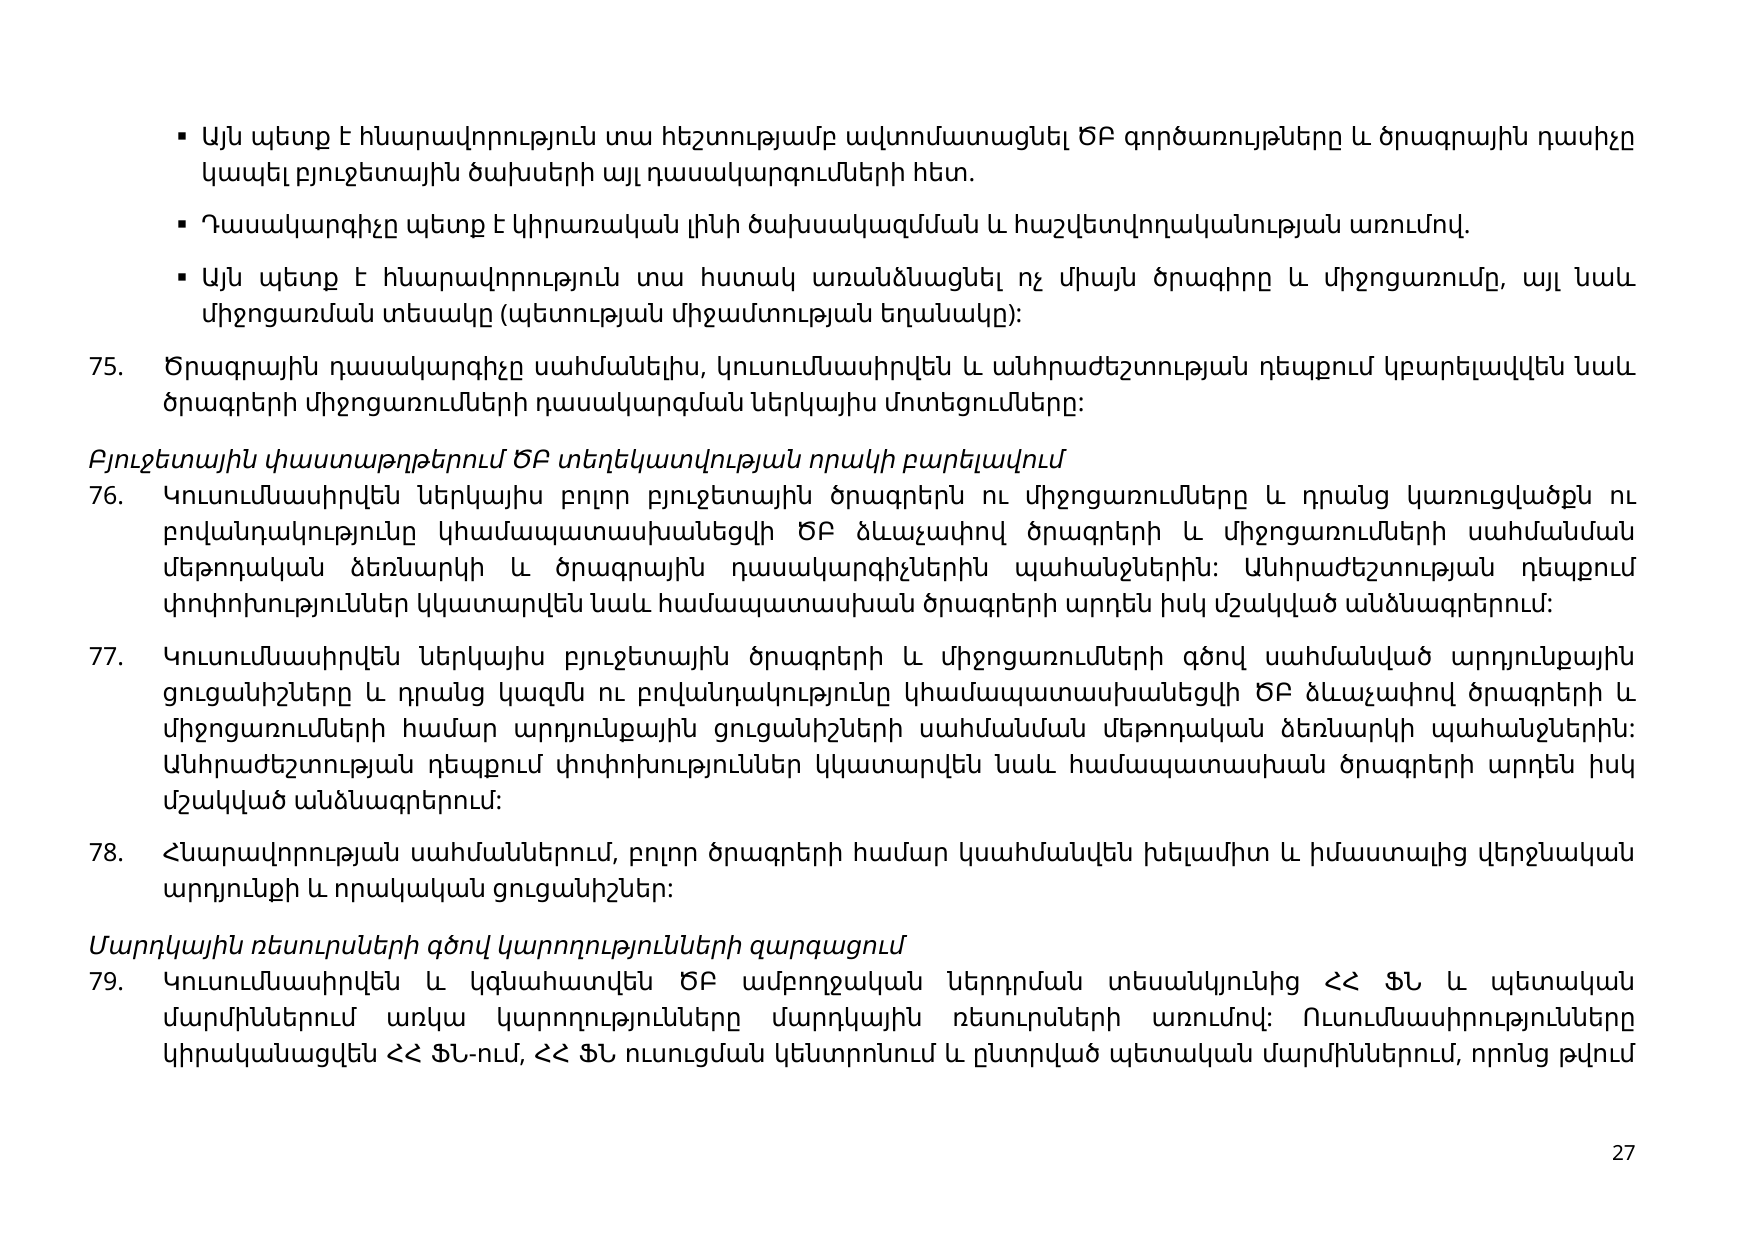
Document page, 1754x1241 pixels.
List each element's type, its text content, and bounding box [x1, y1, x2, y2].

list Այն պետք է հնարավորություն տա հստակ առանձնացնել ոչ միայն ծրագիրը և միջոցառումը, այլ նաև միջոցառման տեսակը (պետության միջամտության եղանակը): [176, 259, 1636, 330]
list Կուսումնասիրվեն ներկայիս բյուջետային ծրագրերի և միջոցառումների գծով սահմանված արդյունքային ցուցանիշները և դրանց կազմն ու բովանդակությունը կհամապատասխանեցվի ԾԲ ձևաչափով ծրագրերի և միջոցառումների համար արդյունքային ցուցանիշների սահմանման մեթոդական ձեռնարկի պահանջներին: Անհրաժեշտության դեպքում փոփոխություններ կկատարվեն նաև համապատասխան ծրագրերի արդեն իսկ մշակված անձնագրերում: [89, 638, 1636, 816]
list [89, 964, 1636, 1070]
subtitle Բյուջետային փաստաթղթերում ԾԲ տեղեկատվության որակի բարելավում [89, 441, 1636, 475]
list Կուսումնասիրվեն ներկայիս բոլոր բյուջետային ծրագրերն ու միջոցառումները և դրանց կառուցվածքն ու բովանդակությունը կհամապատասխանեցվի ԾԲ ձևաչափով ծրագրերի և միջոցառումների սահմանման մեթոդական ձեռնարկի և ծրագրային դասակարգիչներին պահանջներին: Անհրաժեշտության դեպքում փոփոխություններ կկատարվեն նաև համապատասխան ծրագրերի արդեն իսկ մշակված անձնագրերում: [89, 477, 1636, 619]
subtitle Մարդկային ռեսուրսների գծով կարողությունների զարգացում [89, 928, 1636, 962]
list Ծրագրային դասակարգիչը սահմանելիս, կուսումնասիրվեն և անհրաժեշտության դեպքում կբարելավվեն նաև ծրագրերի միջոցառումների դասակարգման ներկայիս մոտեցումները: [89, 348, 1636, 418]
list Հնարավորության սահմաններում, բոլոր ծրագրերի համար կսահմանվեն խելամիտ և իմաստալից վերջնական արդյունքի և որակական ցուցանիշներ: [89, 835, 1636, 905]
list Այն պետք է հնարավորություն տա հեշտությամբ ավտոմատացնել ԾԲ գործառույթները և ծրագրային դասիչը կապել բյուջետային ծախսերի այլ դասակարգումների հետ. [176, 118, 1636, 188]
list Դասակարգիչը պետք է կիրառական լինի ծախսակազմման և հաշվետվողականության առումով. [176, 207, 1636, 241]
